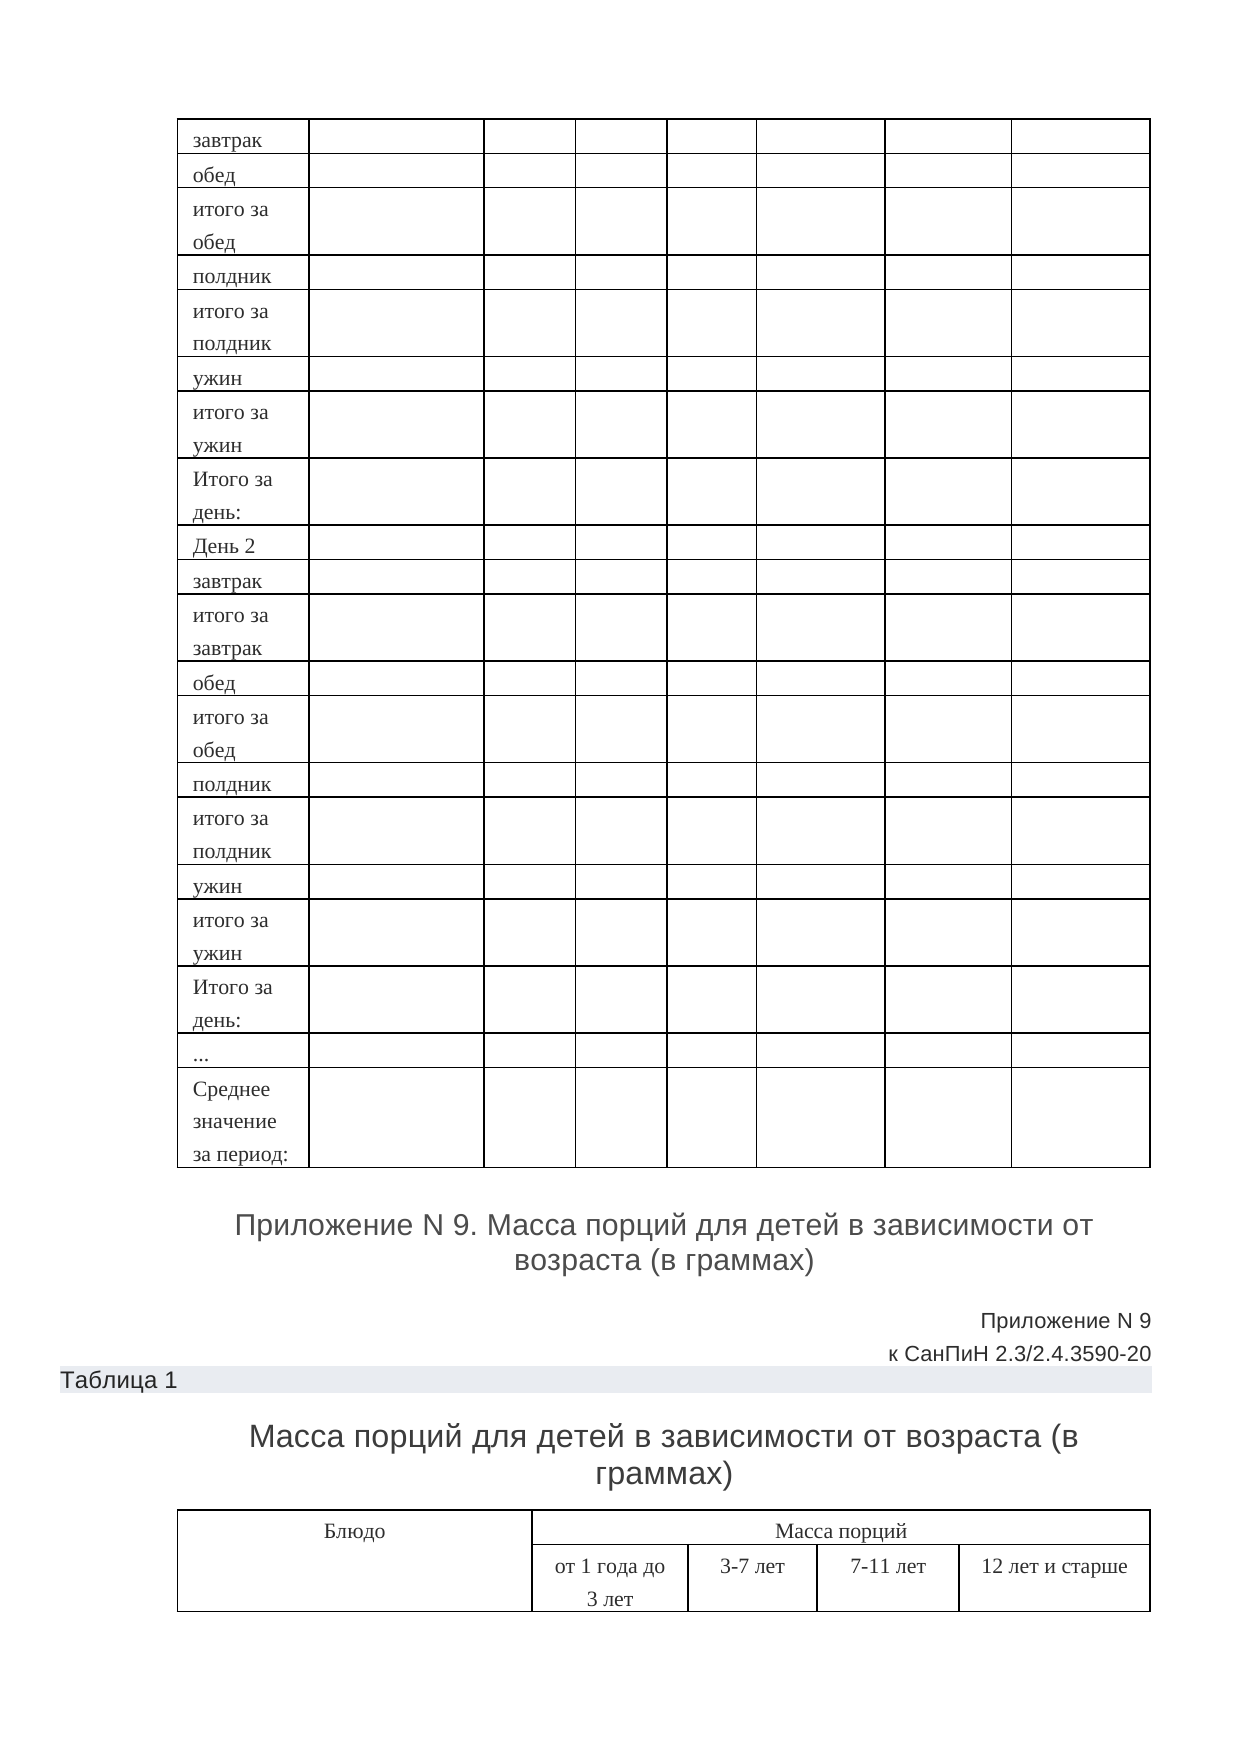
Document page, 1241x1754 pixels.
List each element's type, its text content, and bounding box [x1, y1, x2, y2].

table_cell [668, 1034, 756, 1067]
table_cell [576, 560, 666, 593]
table_cell [1012, 188, 1149, 254]
table_cell [485, 256, 575, 288]
table_cell [668, 188, 756, 254]
table_cell [485, 763, 575, 796]
table_cell обед [178, 154, 308, 187]
table_cell [668, 798, 756, 863]
table_cell [1012, 595, 1149, 660]
table_cell [1012, 560, 1149, 593]
table_cell [310, 595, 483, 660]
table_cell итого за завтрак [178, 595, 308, 660]
table_cell [1012, 256, 1149, 288]
table_cell [310, 154, 483, 187]
table_cell [757, 798, 884, 863]
table_cell [485, 662, 575, 695]
table_cell [576, 290, 666, 356]
table_cell [668, 865, 756, 898]
table_cell ... [178, 1034, 308, 1067]
table_cell [485, 357, 575, 390]
table_cell [1012, 357, 1149, 390]
table_cell [886, 696, 1011, 762]
table_cell [485, 865, 575, 898]
table_cell [886, 1068, 1011, 1167]
table_cell [485, 900, 575, 965]
table_cell [576, 1068, 666, 1167]
table_cell [757, 526, 884, 559]
table_cell [310, 357, 483, 390]
table_cell [576, 526, 666, 559]
table_cell [576, 392, 666, 457]
table_cell [1012, 696, 1149, 762]
text Приложение N 9 к СанПиН 2.3/2.4.3590-20 [177, 1300, 1152, 1366]
table_cell [310, 188, 483, 254]
table_cell [310, 900, 483, 965]
table_cell [1012, 763, 1149, 796]
table_cell [886, 798, 1011, 863]
table_cell [1012, 1068, 1149, 1167]
table_cell ужин [178, 357, 308, 390]
table_cell [576, 900, 666, 965]
table_cell [886, 763, 1011, 796]
table_cell [576, 1034, 666, 1067]
table_cell итого за полдник [178, 290, 308, 356]
table_cell [310, 662, 483, 695]
table_cell [757, 763, 884, 796]
table_cell [485, 526, 575, 559]
table_cell ужин [178, 865, 308, 898]
text Масса порций для детей в зависимости от возраста (в граммах) [177, 1417, 1152, 1491]
table_cell 12 лет и старше [960, 1545, 1149, 1611]
table_cell [310, 560, 483, 593]
table_cell [576, 357, 666, 390]
table_cell 7-11 лет [818, 1545, 958, 1611]
text Приложение N 9. Масса порций для детей в зависимости от возраста (в граммах) [177, 1207, 1152, 1277]
table_cell [757, 154, 884, 187]
table_cell [576, 798, 666, 863]
table_cell [668, 154, 756, 187]
table_cell Блюдо [178, 1511, 531, 1544]
table_cell [1012, 662, 1149, 695]
table_cell [757, 188, 884, 254]
table_cell [757, 256, 884, 288]
table_cell [485, 967, 575, 1032]
table_cell [668, 357, 756, 390]
table_cell [1012, 120, 1149, 152]
table_cell [485, 154, 575, 187]
table_cell [1012, 798, 1149, 863]
table_cell [485, 560, 575, 593]
table_cell итого за завтрак [178, 120, 308, 152]
table_cell [1012, 290, 1149, 356]
table_cell от 1 года до 3 лет [533, 1545, 687, 1611]
table_cell [310, 526, 483, 559]
table_cell [576, 967, 666, 1032]
table_cell [668, 696, 756, 762]
table_cell [757, 865, 884, 898]
table_cell [668, 763, 756, 796]
table_cell [668, 1068, 756, 1167]
table_cell [1012, 865, 1149, 898]
table_cell [485, 798, 575, 863]
table_cell [576, 763, 666, 796]
table_cell [310, 865, 483, 898]
table_cell [485, 120, 575, 152]
table_cell [668, 662, 756, 695]
table_cell [668, 256, 756, 288]
table_cell итого за полдник [178, 798, 308, 863]
table_cell [310, 459, 483, 524]
table_cell [757, 967, 884, 1032]
table_cell [485, 392, 575, 457]
table_cell [1012, 154, 1149, 187]
table_cell [886, 256, 1011, 288]
table_cell [310, 967, 483, 1032]
table_cell [310, 763, 483, 796]
table_cell [1012, 459, 1149, 524]
table_cell итого за ужин [178, 392, 308, 457]
table_cell [886, 526, 1011, 559]
table_cell [310, 1068, 483, 1167]
table_cell [576, 188, 666, 254]
table_cell [310, 798, 483, 863]
table_cell [310, 1034, 483, 1067]
table_cell [1012, 900, 1149, 965]
text Таблица 1 [60, 1366, 1152, 1393]
table_cell [576, 120, 666, 152]
table_cell итого за ужин [178, 900, 308, 965]
table_cell [485, 1034, 575, 1067]
table_cell [576, 865, 666, 898]
table_cell [1012, 392, 1149, 457]
table_cell [757, 662, 884, 695]
table_cell [886, 290, 1011, 356]
table_cell [668, 290, 756, 356]
table_cell итого за обед [178, 188, 308, 254]
table_cell [757, 595, 884, 660]
table_cell Итого за день: [178, 967, 308, 1032]
table_cell [485, 188, 575, 254]
table_cell [668, 560, 756, 593]
table_cell [310, 696, 483, 762]
table_cell [886, 595, 1011, 660]
table_cell [576, 696, 666, 762]
table_cell полдник [178, 763, 308, 796]
table_cell [1012, 967, 1149, 1032]
table_cell [886, 865, 1011, 898]
table_cell [886, 1034, 1011, 1067]
table_cell [757, 459, 884, 524]
table_cell Среднее значение за период: [178, 1068, 308, 1167]
table_cell [178, 1544, 531, 1611]
table_cell [757, 392, 884, 457]
table_cell [668, 526, 756, 559]
table_cell обед [178, 662, 308, 695]
table_cell [485, 1068, 575, 1167]
table_cell итого за обед [178, 696, 308, 762]
table_cell [886, 560, 1011, 593]
table_cell [757, 1068, 884, 1167]
table_cell [576, 459, 666, 524]
table_cell [310, 392, 483, 457]
table_cell [1012, 526, 1149, 559]
table_cell [886, 357, 1011, 390]
table_cell [576, 154, 666, 187]
table_cell [886, 900, 1011, 965]
table_cell [310, 256, 483, 288]
table_cell [668, 392, 756, 457]
table_cell завтрак [178, 560, 308, 593]
table_cell [757, 696, 884, 762]
table_cell Итого за день: [178, 459, 308, 524]
table_cell [886, 120, 1011, 152]
table_cell [668, 120, 756, 152]
table_cell [886, 392, 1011, 457]
table_cell [886, 662, 1011, 695]
table_cell [576, 256, 666, 288]
table_cell [485, 595, 575, 660]
table_cell [668, 967, 756, 1032]
table_cell 3-7 лет [689, 1545, 816, 1611]
table_cell [886, 967, 1011, 1032]
table_cell полдник [178, 256, 308, 288]
table_cell [886, 188, 1011, 254]
table_cell [757, 120, 884, 152]
table_cell [668, 595, 756, 660]
table_cell [757, 900, 884, 965]
table_cell [886, 154, 1011, 187]
table_cell [576, 662, 666, 695]
table_cell [886, 459, 1011, 524]
table_cell [757, 560, 884, 593]
table_cell [757, 357, 884, 390]
table_cell [310, 290, 483, 356]
table_cell [310, 120, 483, 152]
table_cell [576, 595, 666, 660]
table_cell [485, 459, 575, 524]
table_cell День 2 [178, 526, 308, 559]
table_cell [668, 900, 756, 965]
table_cell [485, 696, 575, 762]
table_cell Масса порций [533, 1511, 1149, 1544]
table_cell [757, 1034, 884, 1067]
table_cell [757, 290, 884, 356]
table_cell [485, 290, 575, 356]
table_cell [668, 459, 756, 524]
table_cell [1012, 1034, 1149, 1067]
